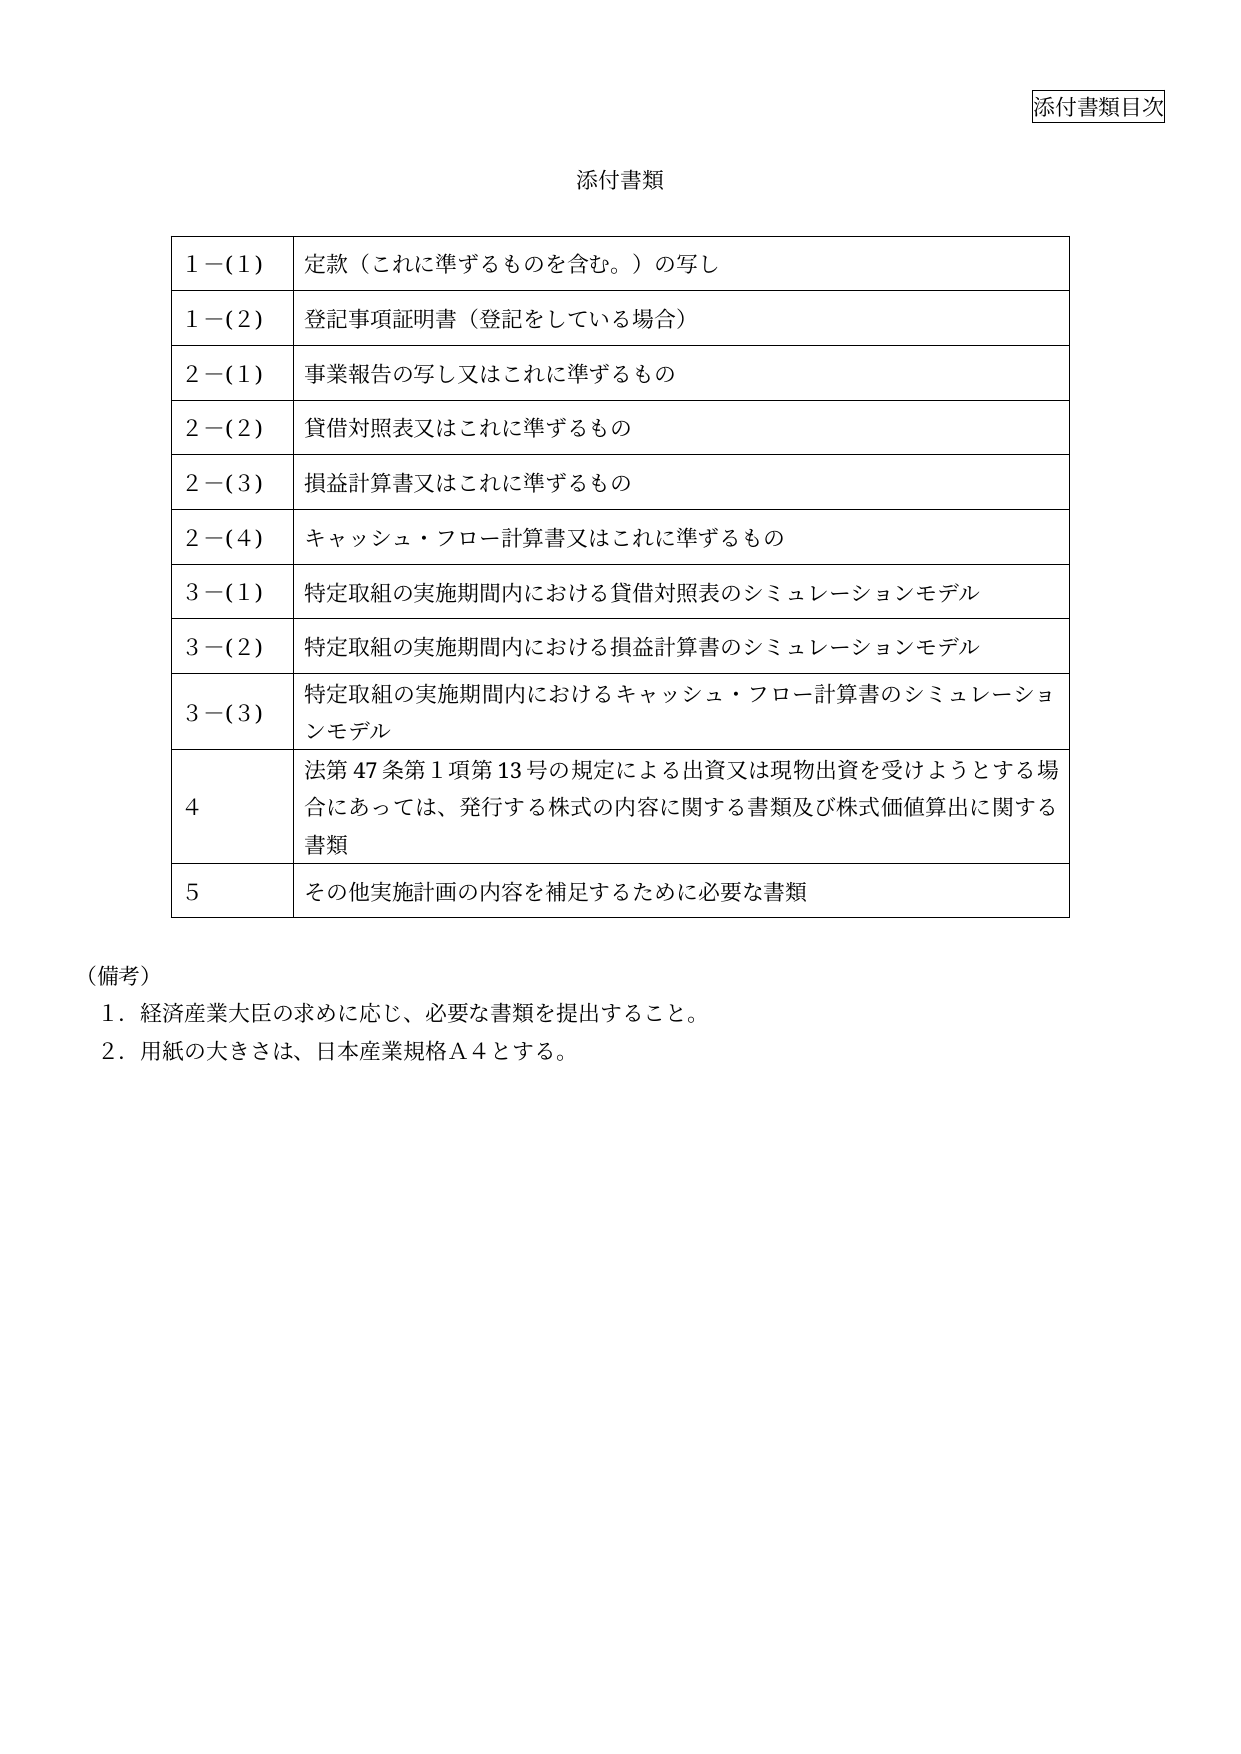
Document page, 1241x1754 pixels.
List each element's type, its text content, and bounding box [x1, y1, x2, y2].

text １．経済産業大臣の求めに応じ、必要な書類を提出すること。 [97, 993, 1165, 1031]
table_header 定款（これに準ずるものを含む。）の写し [294, 237, 1069, 290]
table_cell 登記事項証明書（登記をしている場合） [294, 291, 1069, 345]
table_cell ５ [172, 864, 293, 917]
table_header １－(１) [172, 237, 293, 290]
table_cell 貸借対照表又はこれに準ずるもの [294, 401, 1069, 454]
text 添付書類 [75, 161, 1165, 198]
text （備考） [75, 956, 1165, 993]
text 添付書類目次 [75, 89, 1164, 123]
table_cell 特定取組の実施期間内における貸借対照表のシミュレーションモデル [294, 565, 1069, 618]
text ２．用紙の大きさは、日本産業規格Ａ４とする。 [97, 1031, 1165, 1068]
table_cell ２－(４) [172, 510, 293, 564]
table_cell ３－(１) [172, 565, 293, 618]
table_cell 事業報告の写し又はこれに準ずるもの [294, 346, 1069, 399]
table_cell ２－(１) [172, 346, 293, 399]
table_cell 特定取組の実施期間内における損益計算書のシミュレーションモデル [294, 619, 1069, 673]
table_cell 特定取組の実施期間内におけるキャッシュ・フロー計算書のシミュレーションモデル [294, 674, 1069, 749]
table_cell 損益計算書又はこれに準ずるもの [294, 455, 1069, 509]
table_cell キャッシュ・フロー計算書又はこれに準ずるもの [294, 510, 1069, 564]
table_cell ３－(３) [172, 674, 293, 749]
table_cell ４ [172, 750, 293, 863]
table_cell ２－(２) [172, 401, 293, 454]
table_cell ２－(３) [172, 455, 293, 509]
table_cell １－(２) [172, 291, 293, 345]
table_cell ３－(２) [172, 619, 293, 673]
table_cell 法第47条第１項第13号の規定による出資又は現物出資を受けようとする場合にあっては、発行する株式の内容に関する書類及び株式価値算出に関する書類 [294, 750, 1069, 863]
table_cell その他実施計画の内容を補足するために必要な書類 [294, 864, 1069, 917]
